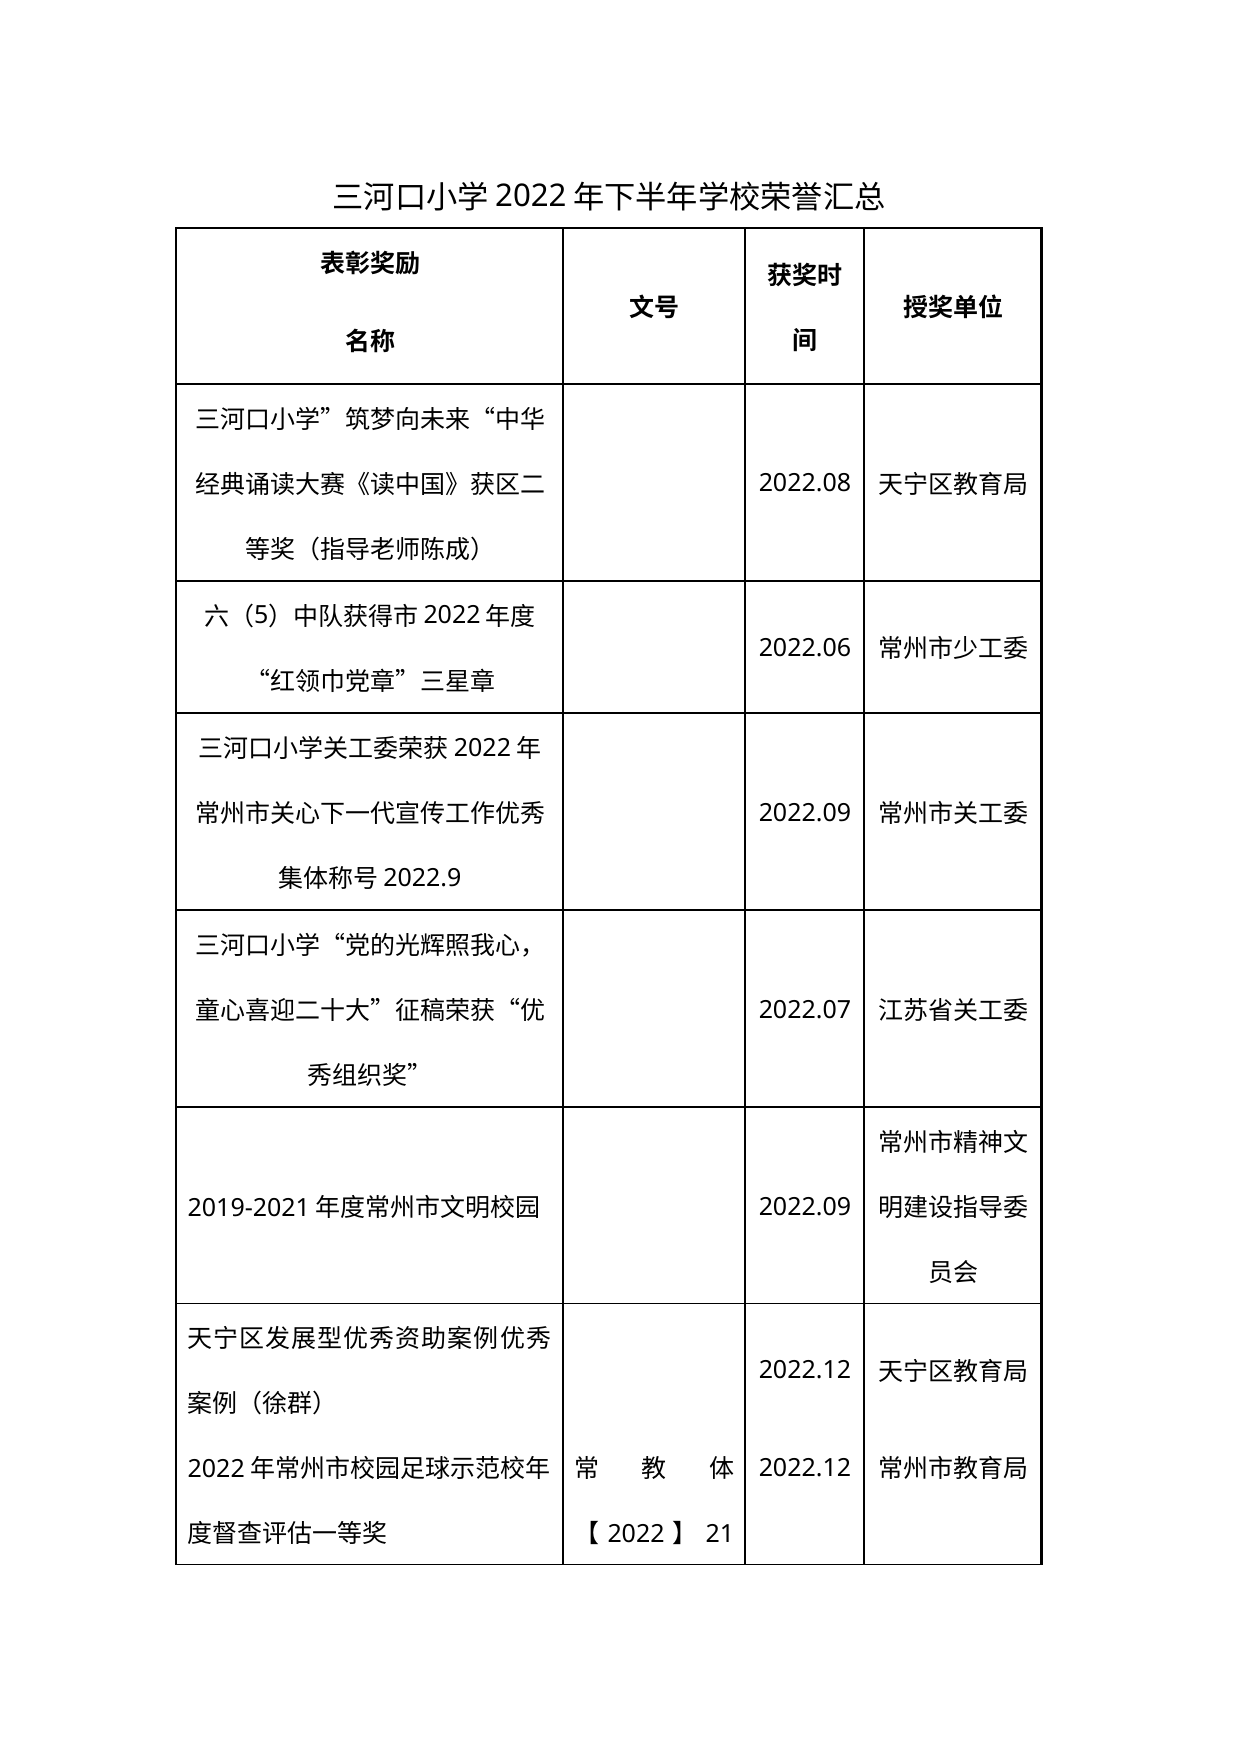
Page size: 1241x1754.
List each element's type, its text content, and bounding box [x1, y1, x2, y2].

table_cell 2022.09 [746, 1108, 863, 1303]
table_cell 常州市关工委 [865, 714, 1040, 909]
table_cell 文号 [564, 229, 744, 383]
table_cell [564, 1108, 744, 1303]
table_cell 三河口小学关工委荣获2022年常州市关心下一代宣传工作优秀集体称号2022.9 [177, 714, 562, 909]
table_cell 天宁区发展型优秀资助案例优秀案例（徐群） [177, 1304, 562, 1434]
table_cell 授奖单位 [865, 229, 1040, 383]
table_cell 天宁区教育局 [865, 385, 1040, 580]
table_cell 获奖时间 [746, 229, 863, 383]
table_cell 2022.08 [746, 385, 863, 580]
table_cell [564, 911, 744, 1106]
table_cell 2022.12 [746, 1304, 863, 1434]
table_cell 常教体【2022】21号 [564, 1434, 744, 1564]
table_cell 三河口小学“党的光辉照我心，童心喜迎二十大”征稿荣获“优秀组织奖” [177, 911, 562, 1106]
table_cell 常州市少工委 [865, 582, 1040, 712]
table_cell 常州市教育局 [865, 1434, 1040, 1564]
table_cell 江苏省关工委 [865, 911, 1040, 1106]
table_cell 天宁区教育局 [865, 1304, 1040, 1434]
table_cell [564, 714, 744, 909]
table_cell 2022.12 [746, 1434, 863, 1564]
table_cell 三河口小学”筑梦向未来“中华经典诵读大赛《读中国》获区二等奖（指导老师陈成） [177, 385, 562, 580]
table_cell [177, 1434, 562, 1564]
table_cell 常州市精神文明建设指导委员会 [865, 1108, 1040, 1303]
table_cell 六（5）中队获得市2022年度“红领巾党章”三星章 [177, 582, 562, 712]
table_cell [564, 1304, 744, 1434]
table_cell 名称 [177, 294, 562, 383]
table_cell 2022.06 [746, 582, 863, 712]
table_cell [564, 385, 744, 580]
table_cell 2022.07 [746, 911, 863, 1106]
table_cell 2019-2021年度常州市文明校园 [177, 1108, 562, 1303]
table_header 三河口小学2022年下半年学校荣誉汇总 [176, 162, 1041, 227]
table_cell [564, 582, 744, 712]
table_cell 2022.09 [746, 714, 863, 909]
table_cell 表彰奖励 [177, 229, 562, 294]
